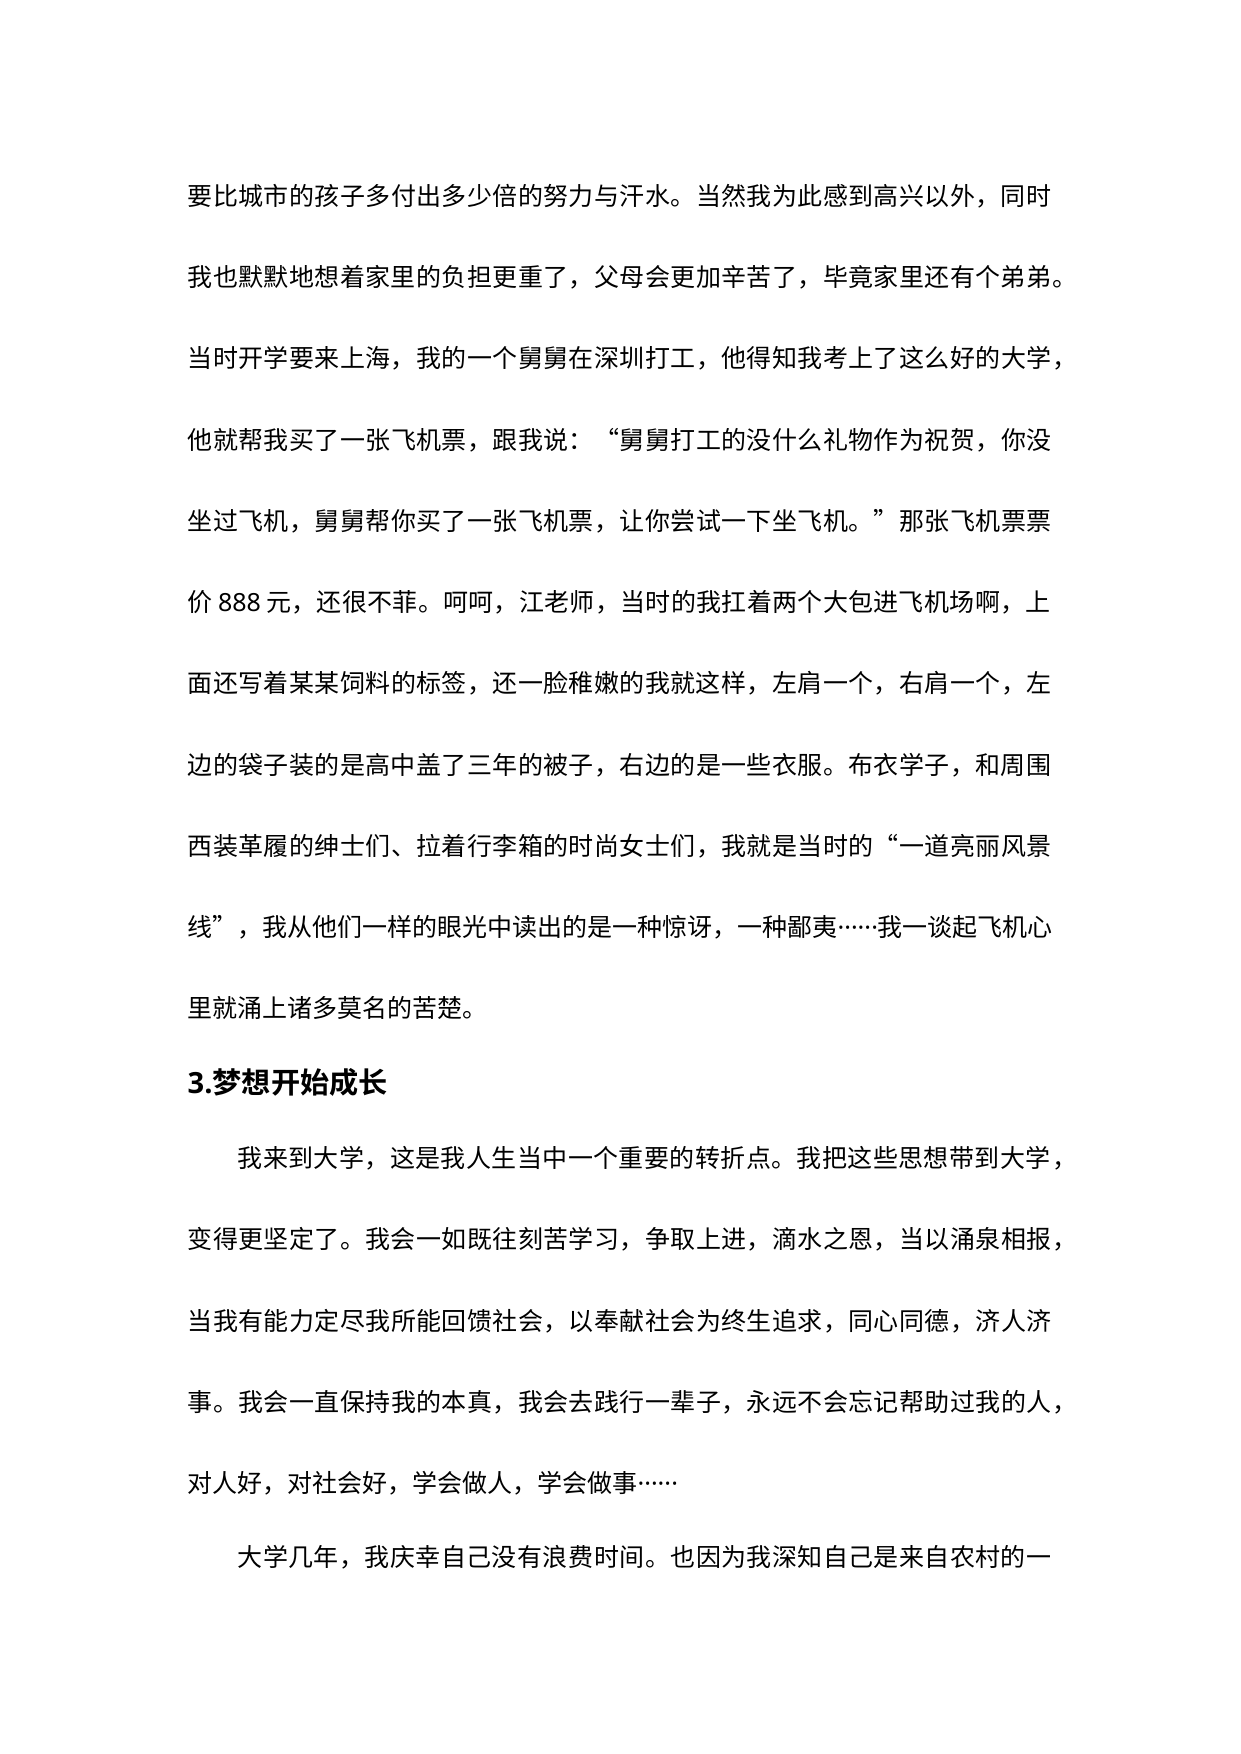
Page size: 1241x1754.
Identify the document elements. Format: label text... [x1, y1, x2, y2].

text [187, 1523, 1053, 1588]
text 3.梦想开始成长 [187, 1048, 1053, 1113]
text 我来到大学，这是我人生当中一个重要的转折点。我把这些思想带到大学，变得更坚定了。我会一如既往刻苦学习，争取上进，滴水之恩，当以涌泉相报，当我有能力定尽我所能回馈社会，以奉献社会为终生追求，同心同德，济人济事。我会一直保持我的本真，我会去践行一辈子，永远不会忘记帮助过我的人，对人好，对社会好，学会做人，学会做事······ [187, 1124, 1053, 1514]
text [187, 162, 1053, 1039]
